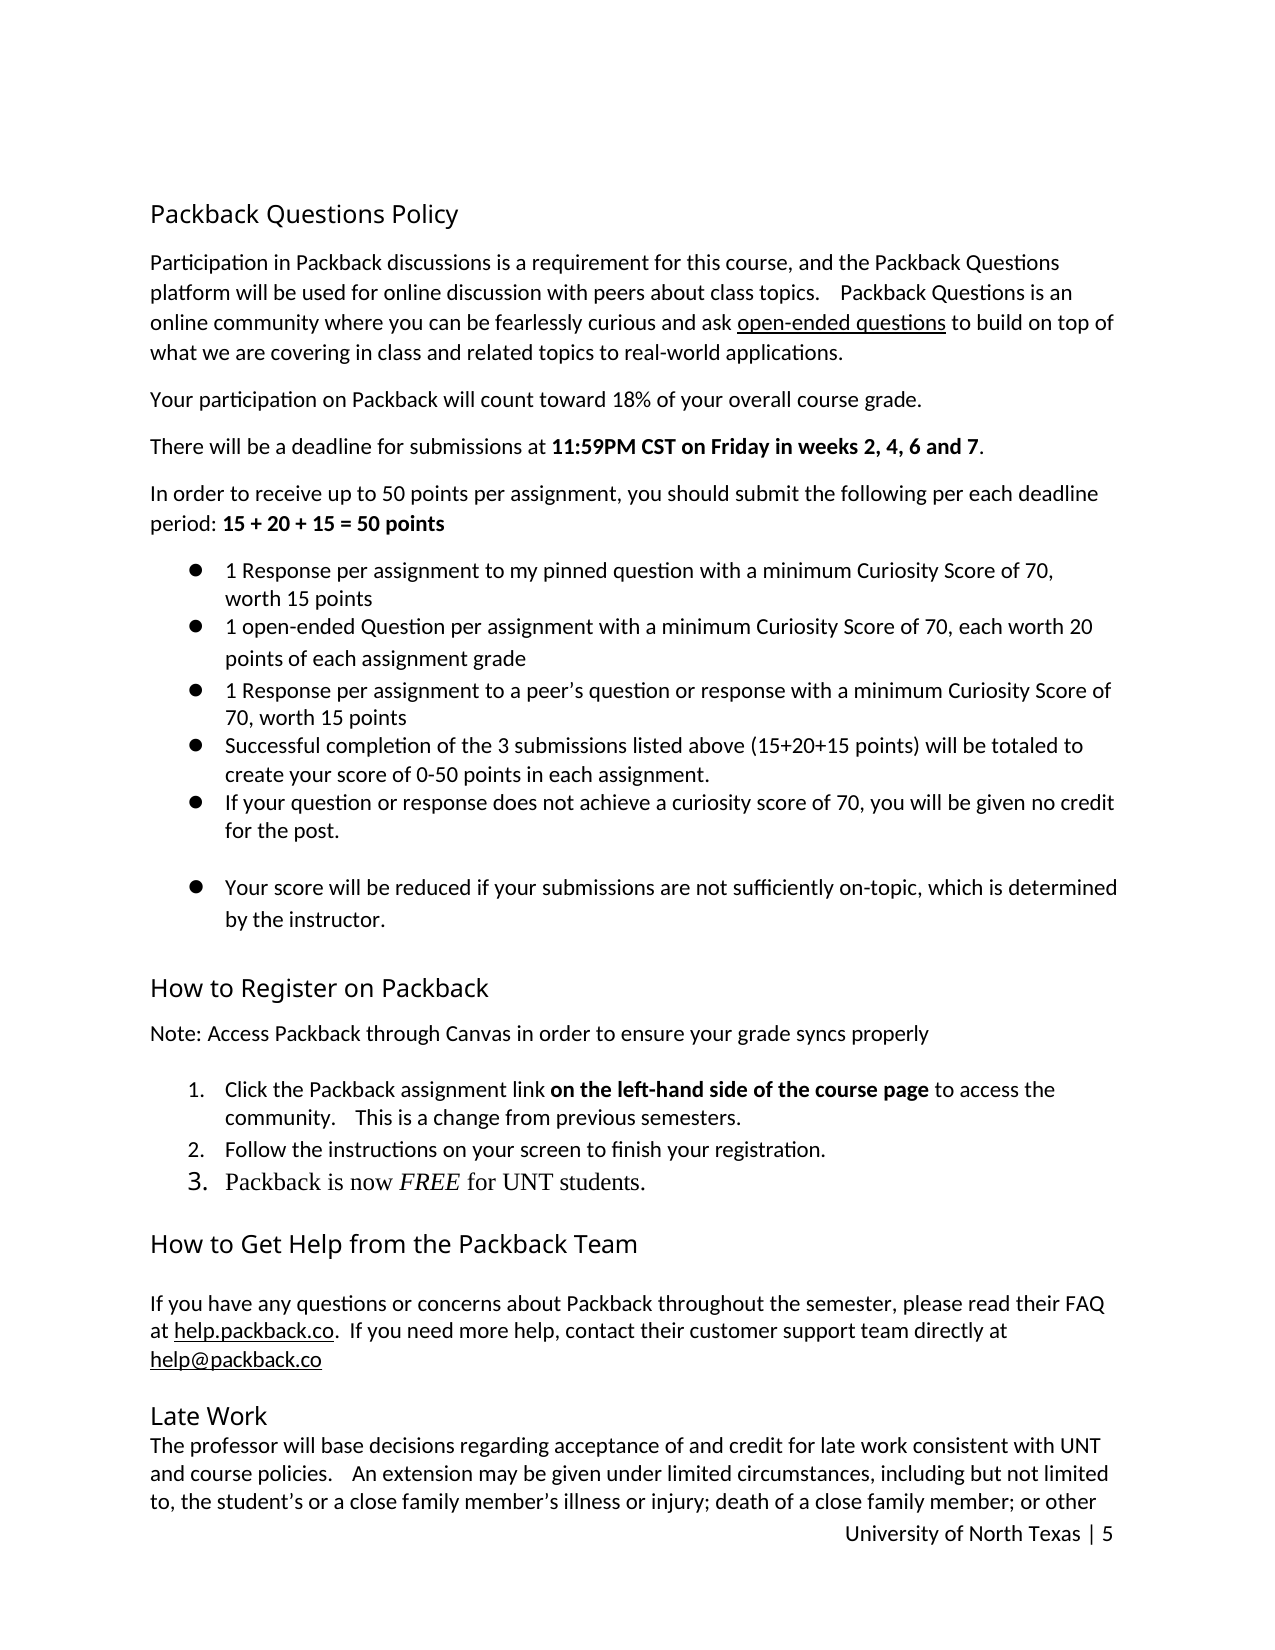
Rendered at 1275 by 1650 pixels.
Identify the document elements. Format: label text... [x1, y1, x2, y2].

list If your question or response does not achieve a curiosity score of 70, you will be given no credit for the post. [187, 788, 1114, 844]
text Note: Access Packback through Canvas in order to ensure your grade syncs properly [150, 1019, 1137, 1047]
text In order to receive up to 50 points per assignment, you should submit the following per each deadline period: 15 + 20 + 15 = 50 points [150, 479, 1137, 537]
list Follow the instructions on your screen to finish your registration. [187, 1135, 1137, 1163]
subtitle How to Register on Packback [150, 970, 1137, 1004]
list 1 Response per assignment to my pinned question with a minimum Curiosity Score of 70, worth 15 points [187, 556, 1083, 612]
subtitle Packback Questions Policy [150, 196, 1137, 231]
list Successful completion of the 3 submissions listed above (15+20+15 points) will be totaled to create your score of 0-50 points in each assignment. [187, 732, 1083, 788]
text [150, 1431, 1125, 1515]
text Your participation on Packback will count toward 18% of your overall course grade. [150, 385, 1137, 413]
list 1 open-ended Question per assignment with a minimum Curiosity Score of 70, each worth 20 points of each assignment grade [187, 612, 1093, 672]
text How to Get Help from the Packback Team [150, 1227, 1137, 1261]
text There will be a deadline for submissions at 11:59PM CST on Friday in weeks 2, 4, 6 and 7. [150, 432, 1137, 460]
subtitle Late Work [150, 1401, 1137, 1431]
text If you have any questions or concerns about Packback throughout the semester, please read their FAQ at help.packback.co. If you need more help, contact their customer support team directly at help@packback.co [150, 1289, 1110, 1373]
list Your score will be reduced if your submissions are not sufficiently on-topic, which is determined by the instructor. [187, 873, 1118, 933]
text Participation in Packback discussions is a requirement for this course, and the Packback Questions platform will be used for online discussion with peers about class topics. Packback Questions is an online community where you can be fearlessly curious and ask open-ended questions to build on top of what we are covering in class and related topics to real-world applications. [150, 248, 1120, 366]
list Click the Packback assignment link on the left-hand side of the course page to access the community. This is a change from previous semesters. [187, 1075, 1056, 1131]
list 1 Response per assignment to a peer’s question or response with a minimum Curiosity Score of 70, worth 15 points [187, 677, 1111, 732]
subtitle Packback is now FREE for UNT students. [187, 1163, 1137, 1197]
